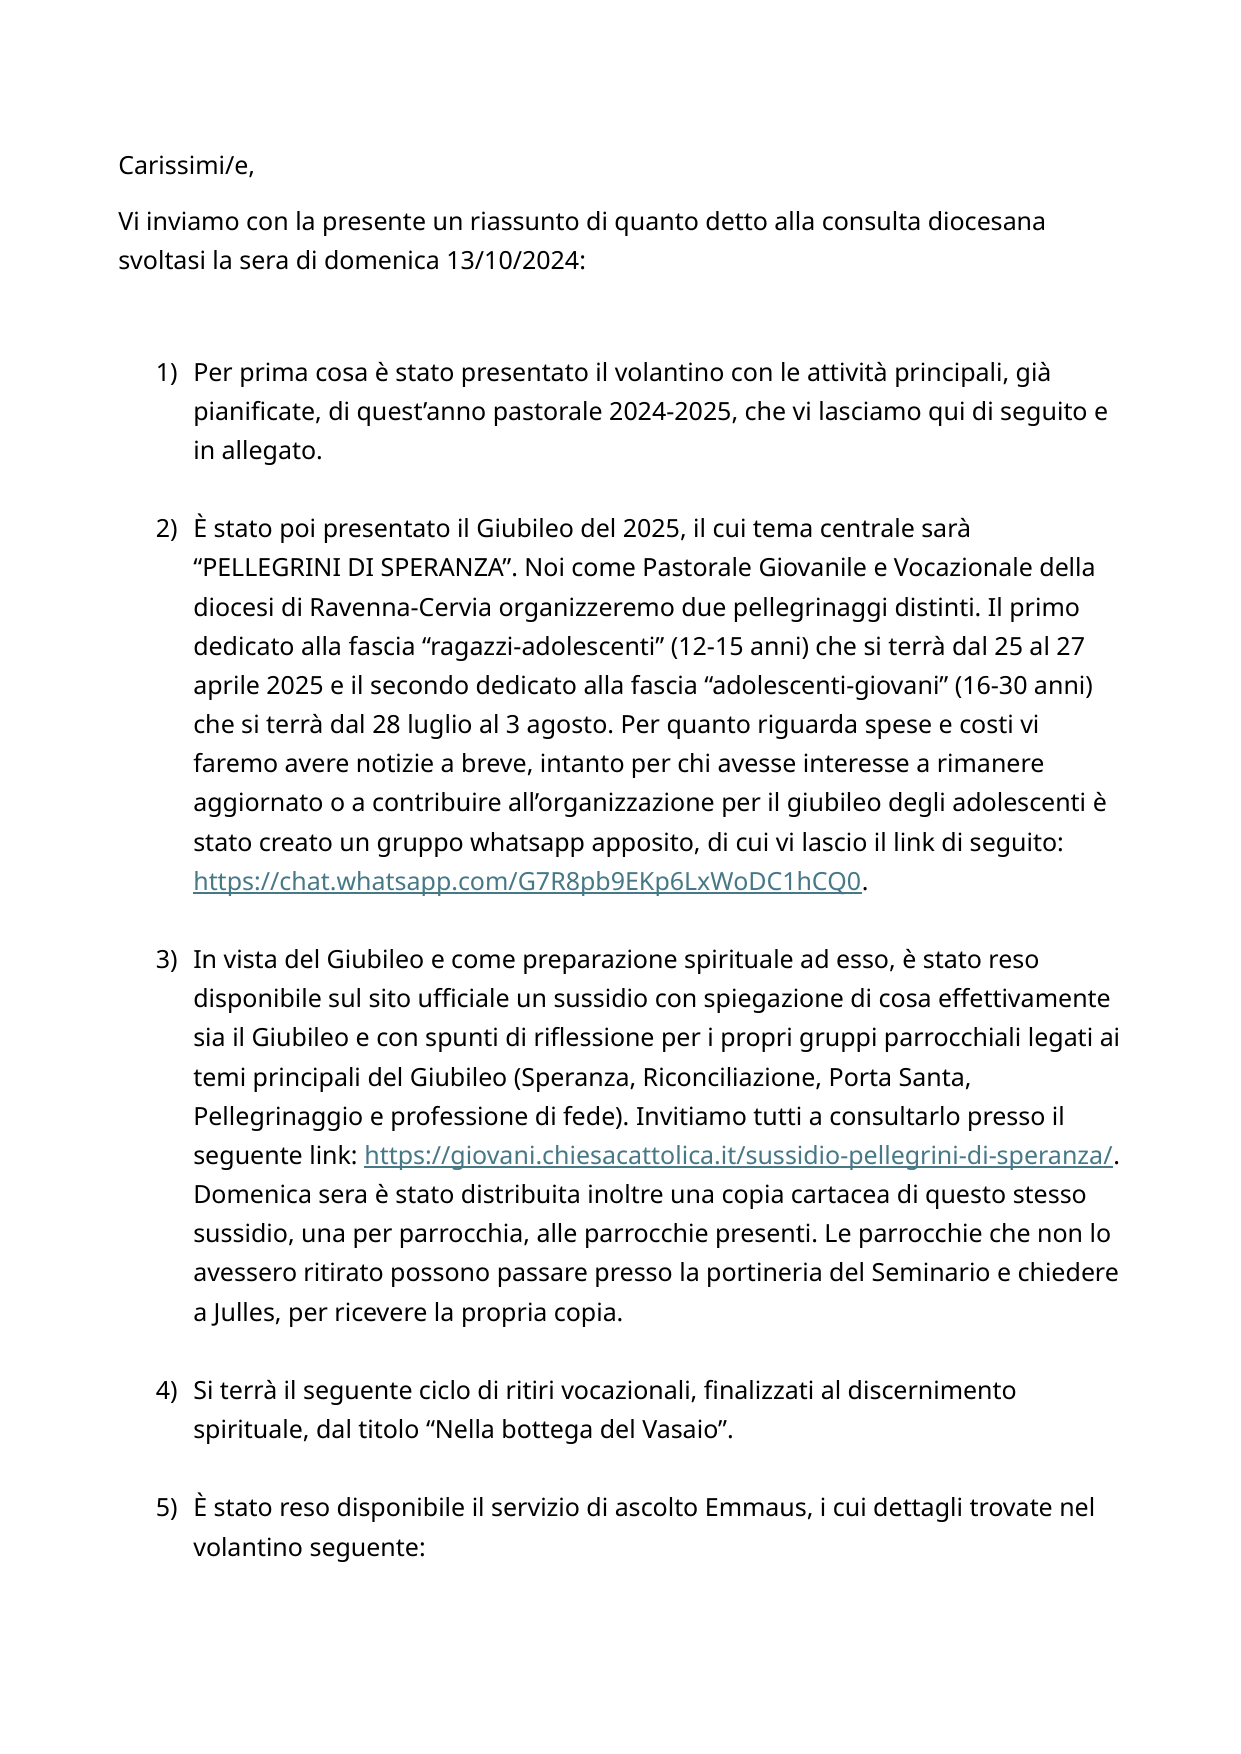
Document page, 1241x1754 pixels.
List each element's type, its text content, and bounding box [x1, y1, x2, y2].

text Vi inviamo con la presente un riassunto di quanto detto alla consulta diocesana svoltasi la sera di domenica 13/10/2024: [118, 203, 1122, 277]
text Carissimi/e, [118, 148, 1122, 182]
list In vista del Giubileo e come preparazione spirituale ad esso, è stato reso disponibile sul sito ufficiale un sussidio con spiegazione di cosa effettivamente sia il Giubileo e con spunti di riflessione per i propri gruppi parrocchiali legati ai temi principali del Giubileo (Speranza, Riconciliazione, Porta Santa, Pellegrinaggio e professione di fede). Invitiamo tutti a consultarlo presso il seguente link: https://giovani.chiesacattolica.it/sussidio-pellegrini-di-speranza/. Domenica sera è stato distribuita inoltre una copia cartacea di questo stesso sussidio, una per parrocchia, alle parrocchie presenti. Le parrocchie che non lo avessero ritirato possono passare presso la portineria del Seminario e chiedere a Julles, per ricevere la propria copia. [156, 942, 1122, 1328]
list È stato reso disponibile il servizio di ascolto Emmaus, i cui dettagli trovate nel volantino seguente: [156, 1490, 1122, 1563]
list È stato poi presentato il Giubileo del 2025, il cui tema centrale sarà “PELLEGRINI DI SPERANZA”. Noi come Pastorale Giovanile e Vocazionale della diocesi di Ravenna-Cervia organizzeremo due pellegrinaggi distinti. Il primo dedicato alla fascia “ragazzi-adolescenti” (12-15 anni) che si terrà dal 25 al 27 aprile 2025 e il secondo dedicato alla fascia “adolescenti-giovani” (16-30 anni) che si terrà dal 28 luglio al 3 agosto. Per quanto riguarda spese e costi vi faremo avere notizie a breve, intanto per chi avesse interesse a rimanere aggiornato o a contribuire all’organizzazione per il giubileo degli adolescenti è stato creato un gruppo whatsapp apposito, di cui vi lascio il link di seguito: https://chat.whatsapp.com/G7R8pb9EKp6LxWoDC1hCQ0. [156, 511, 1122, 897]
list Per prima cosa è stato presentato il volantino con le attività principali, già pianificate, di quest’anno pastorale 2024-2025, che vi lasciamo qui di seguito e in allegato. [156, 354, 1122, 467]
list Si terrà il seguente ciclo di ritiri vocazionali, finalizzati al discernimento spirituale, dal titolo “Nella bottega del Vasaio”. [156, 1373, 1122, 1446]
